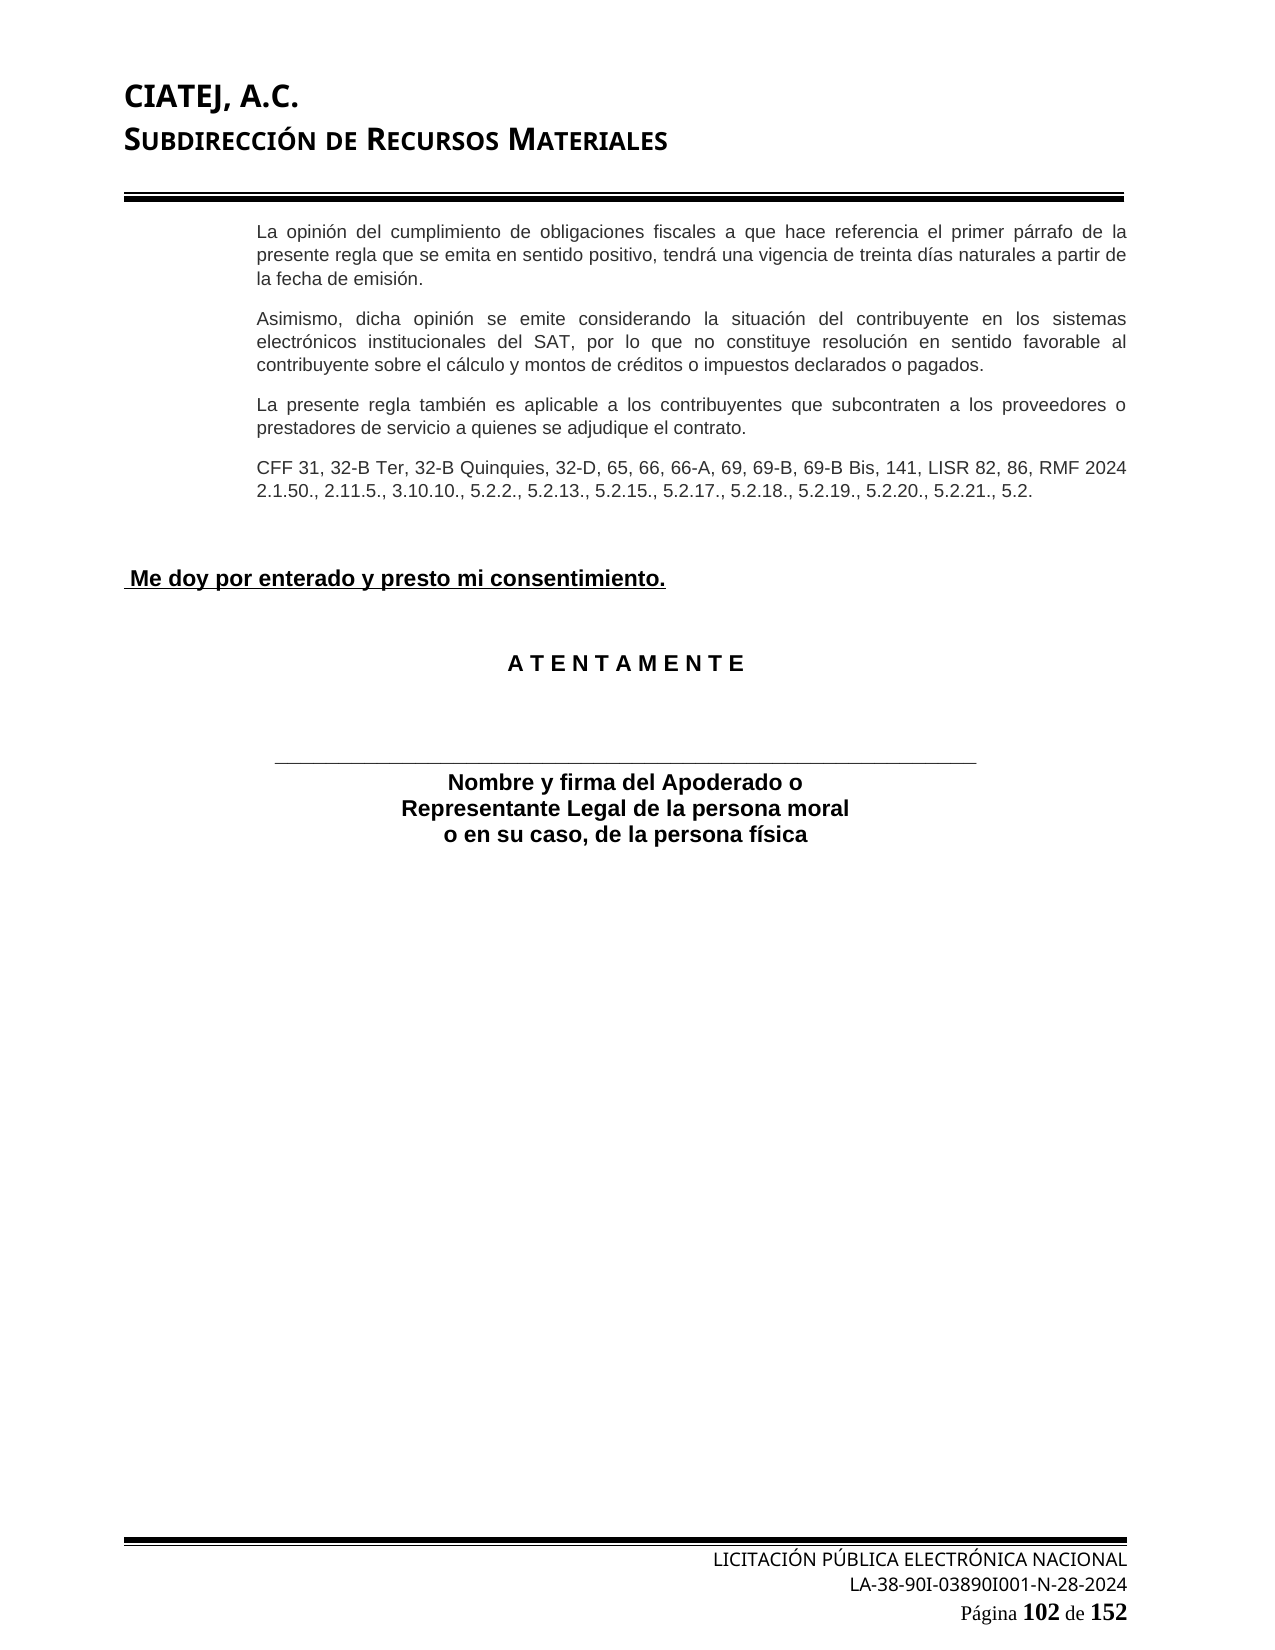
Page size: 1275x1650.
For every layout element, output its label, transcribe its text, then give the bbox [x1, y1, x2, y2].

text _______________________________________________________ [123, 740, 1127, 767]
text CFF 31, 32-B Ter, 32-B Quinquies, 32-D, 65, 66, 66-A, 69, 69-B, 69-B Bis, 141, LISR 82, 86, RMF 2024 2.1.50., 2.11.5., 3.10.10., 5.2.2., 5.2.13., 5.2.15., 5.2.17., 5.2.18., 5.2.19., 5.2.20., 5.2.21., 5.2. [256, 457, 1127, 502]
text La presente regla también es aplicable a los contribuyentes que subcontraten a los proveedores o prestadores de servicio a quienes se adjudique el contrato. [256, 394, 1127, 438]
text Representante Legal de la persona moral [123, 795, 1127, 821]
text Asimismo, dicha opinión se emite considerando la situación del contribuyente en los sistemas electrónicos institucionales del SAT, por lo que no constituye resolución en sentido favorable al contribuyente sobre el cálculo y montos de créditos o impuestos declarados o pagados. [256, 307, 1127, 375]
text Nombre y firma del Apoderado o [123, 769, 1127, 795]
text o en su caso, de la persona física [123, 821, 1127, 848]
text La opinión del cumplimiento de obligaciones fiscales a que hace referencia el primer párrafo de la presente regla que se emita en sentido positivo, tendrá una vigencia de treinta días naturales a partir de la fecha de emisión. [256, 221, 1127, 289]
text Me doy por enterado y presto mi consentimiento. [123, 565, 1127, 591]
text A T E N T A M E N T E [123, 650, 1127, 676]
